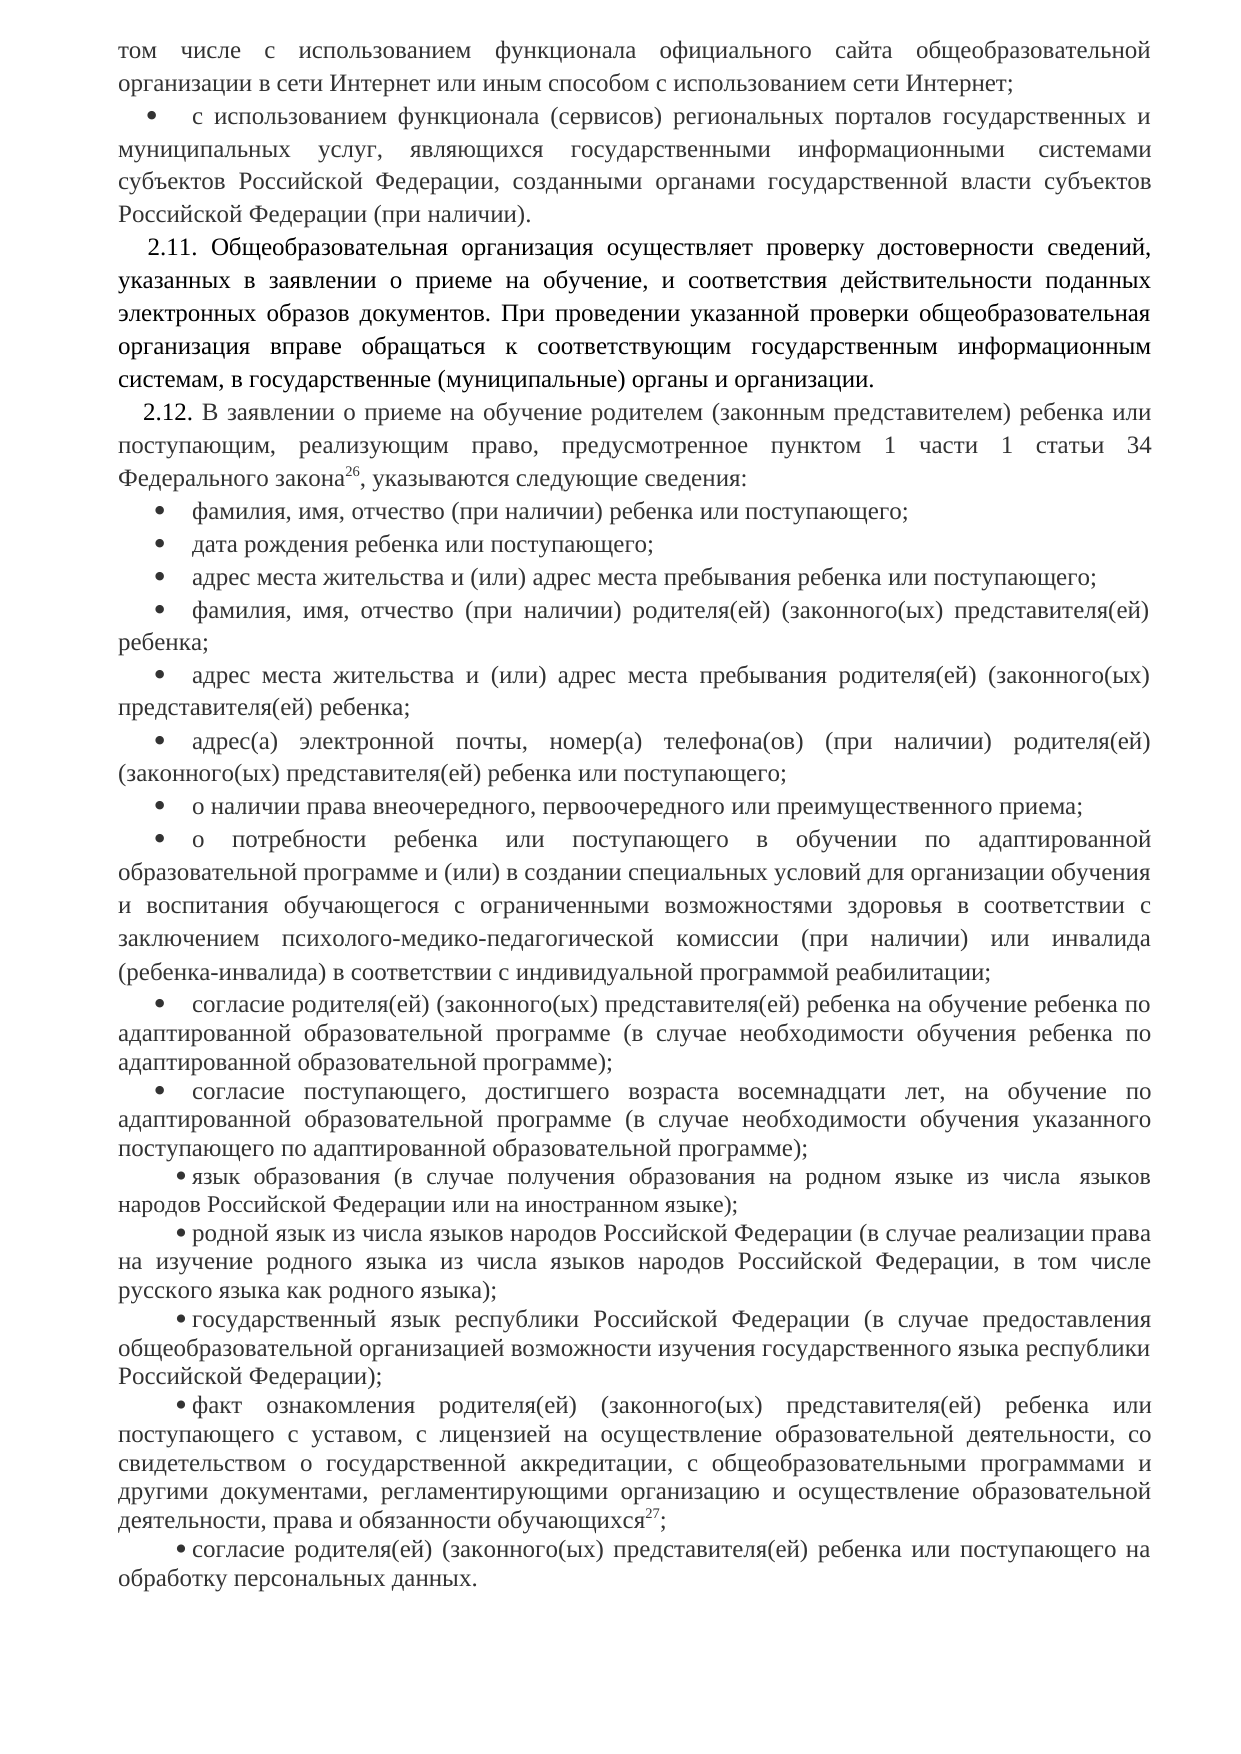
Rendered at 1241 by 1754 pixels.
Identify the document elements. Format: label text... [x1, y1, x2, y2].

list с использованием функционала (сервисов) региональных порталов государственных и муниципальных услуг, являющихся государственными информационными системами субъектов Российской Федерации, созданными органами государственной власти субъектов Российской Федерации (при наличии). [118, 101, 1152, 227]
list язык образования (в случае получения образования на родном языке из числа языков народов Российской Федерации или на иностранном языке); [118, 1162, 1151, 1217]
list родной язык из числа языков народов Российской Федерации (в случае реализации права на изучение родного языка из числа языков народов Российской Федерации, в том числе русского языка как родного языка); [118, 1218, 1152, 1304]
list государственный язык республики Российской Федерации (в случае предоставления общеобразовательной организацией возможности изучения государственного языка республики Российской Федерации); [118, 1304, 1151, 1390]
list В заявлении о приеме на обучение родителем (законным представителем) ребенка или поступающим, реализующим право, предусмотренное пунктом 1 части 1 статьи 34 Федерального закона26, указываются следующие сведения: [118, 397, 1152, 492]
text том числе с использованием функционала официального сайта общеобразовательной организации в сети Интернет или иным способом с использованием сети Интернет; [118, 35, 1151, 97]
list адрес места жительства и (или) адрес места пребывания родителя(ей) (законного(ых) представителя(ей) ребенка; [118, 660, 1151, 721]
list о потребности ребенка или поступающего в обучении по адаптированной образовательной программе и (или) в создании специальных условий для организации обучения и воспитания обучающегося с ограниченными возможностями здоровья в соответствии с заключением психолого-медико-педагогической комиссии (при наличии) или инвалида (ребенка-инвалида) в соответствии с индивидуальной программой реабилитации; [118, 824, 1151, 985]
list о наличии права внеочередного, первоочередного или преимущественного приема; [155, 791, 1209, 820]
list адрес места жительства и (или) адрес места пребывания ребенка или поступающего; [155, 562, 1209, 591]
list согласие поступающего, достигшего возраста восемнадцати лет, на обучение по адаптированной образовательной программе (в случае необходимости обучения указанного поступающего по адаптированной образовательной программе); [118, 1076, 1151, 1162]
list фамилия, имя, отчество (при наличии) родителя(ей) (законного(ых) представителя(ей) ребенка; [118, 595, 1151, 656]
list согласие родителя(ей) (законного(ых) представителя(ей) ребенка или поступающего на обработку персональных данных. [118, 1534, 1151, 1591]
list дата рождения ребенка или поступающего; [155, 529, 1209, 558]
list адрес(а) электронной почты, номер(а) телефона(ов) (при наличии) родителя(ей) (законного(ых) представителя(ей) ребенка или поступающего; [118, 726, 1152, 787]
list Общеобразовательная организация осуществляет проверку достоверности сведений, указанных в заявлении о приеме на обучение, и соответствия действительности поданных электронных образов документов. При проведении указанной проверки общеобразовательная организация вправе обращаться к соответствующим государственным информационным системам, в государственные (муниципальные) органы и организации. [118, 232, 1152, 392]
list согласие родителя(ей) (законного(ых) представителя(ей) ребенка на обучение ребенка по адаптированной образовательной программе (в случае необходимости обучения ребенка по адаптированной образовательной программе); [118, 989, 1151, 1076]
list факт ознакомления родителя(ей) (законного(ых) представителя(ей) ребенка или поступающего с уставом, с лицензией на осуществление образовательной деятельности, со свидетельством о государственной аккредитации, с общеобразовательными программами и другими документами, регламентирующими организацию и осуществление образовательной деятельности, права и обязанности обучающихся27; [118, 1390, 1152, 1534]
list фамилия, имя, отчество (при наличии) ребенка или поступающего; [155, 496, 1209, 525]
